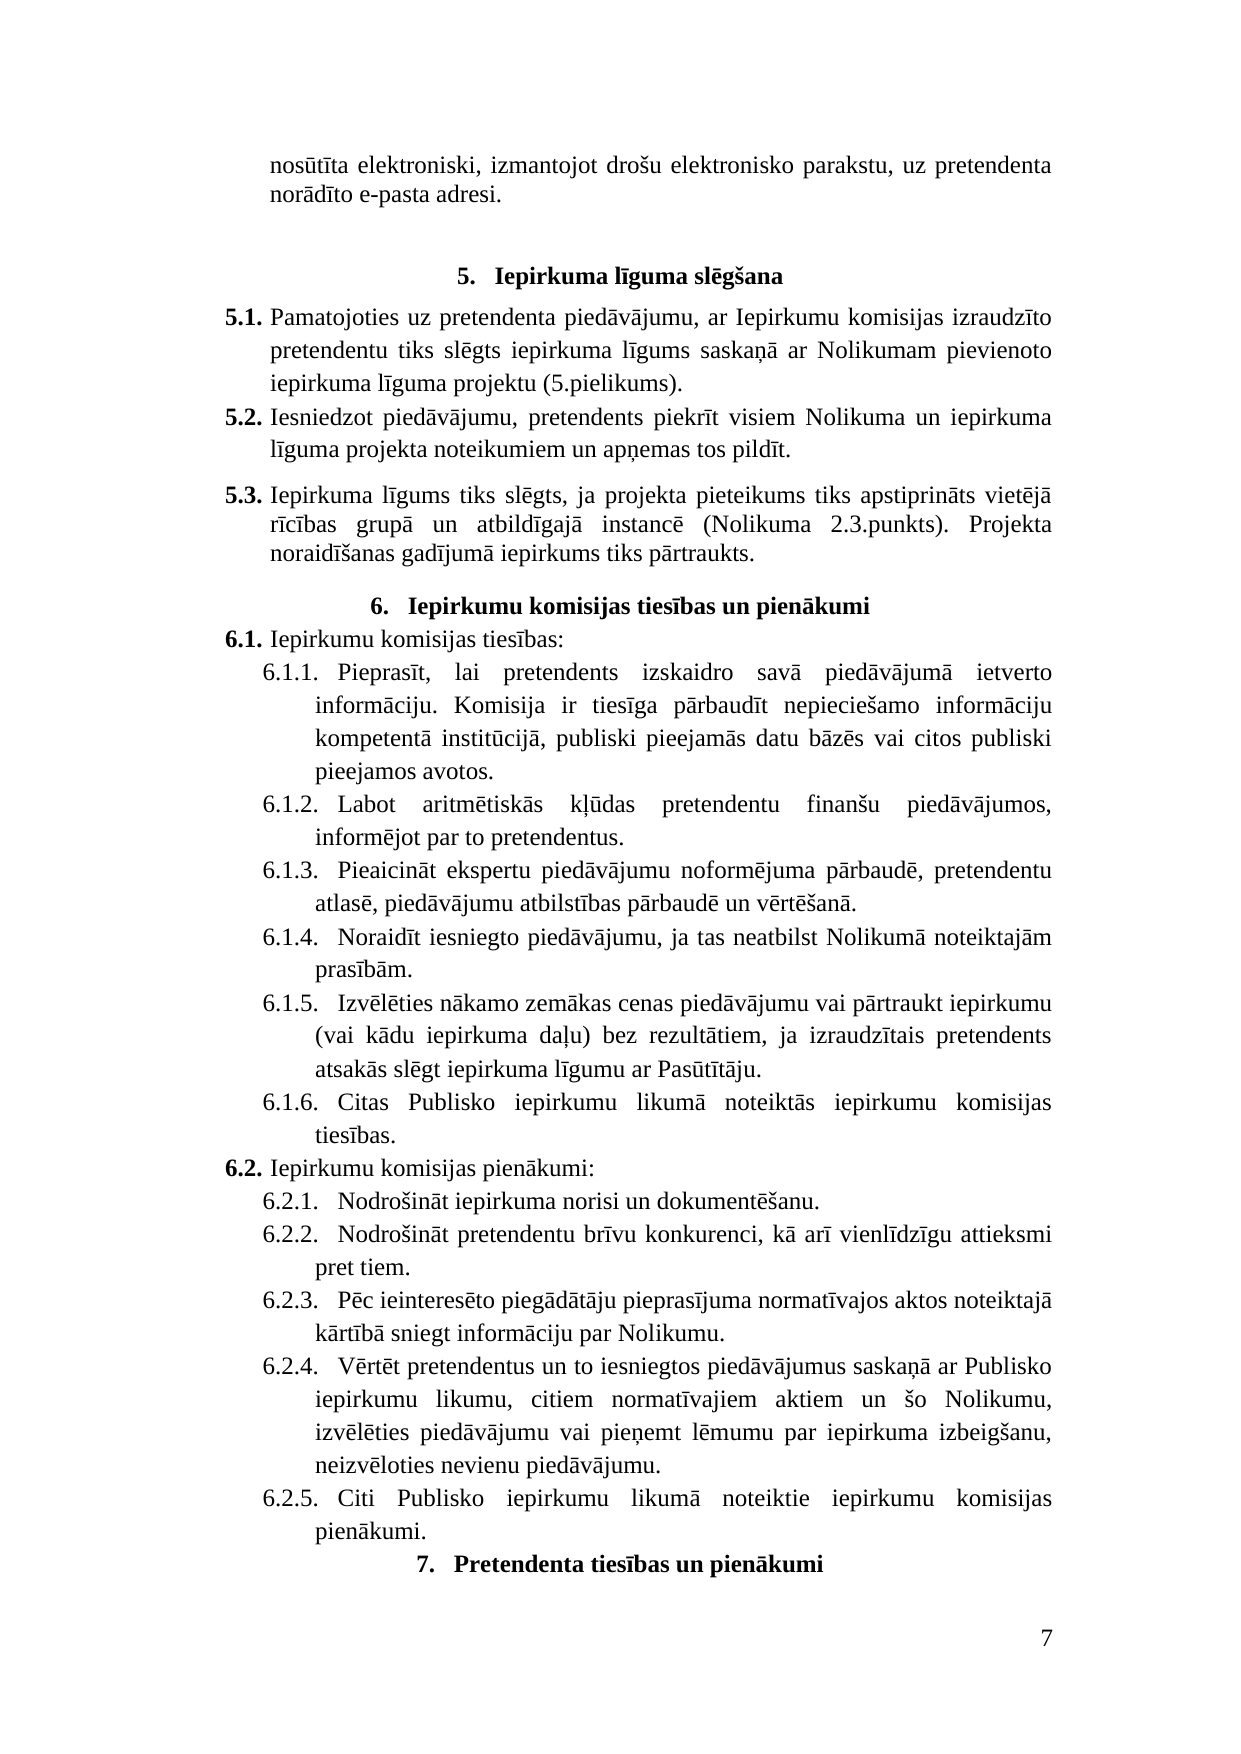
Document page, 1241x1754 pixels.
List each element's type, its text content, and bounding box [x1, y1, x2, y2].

list Iepirkumu komisijas pienākumi: [225, 1153, 1053, 1181]
list Iesniedzot piedāvājumu, pretendents piekrīt visiem Nolikuma un iepirkuma līguma projekta noteikumiem un apņemas tos pildīt. [225, 402, 1053, 463]
list Pieprasīt, lai pretendents izskaidro savā piedāvājumā ietverto informāciju. Komisija ir tiesīga pārbaudīt nepieciešamo informāciju kompetentā institūcijā, publiski pieejamās datu bāzēs vai citos publiski pieejamos avotos. [262, 657, 1053, 785]
list Vērtēt pretendentus un to iesniegtos piedāvājumus saskaņā ar Publisko iepirkumu likumu, citiem normatīvajiem aktiem un šo Nolikumu, izvēlēties piedāvājumu vai pieņemt lēmumu par iepirkuma izbeigšanu, neizvēloties nevienu piedāvājumu. [262, 1351, 1053, 1479]
list Labot aritmētiskās kļūdas pretendentu finanšu piedāvājumos, informējot par to pretendentus. [262, 789, 1053, 851]
list Pieaicināt ekspertu piedāvājumu noformējuma pārbaudē, pretendentu atlasē, piedāvājumu atbilstības pārbaudē un vērtēšanā. [262, 856, 1053, 917]
list Iepirkumu komisijas tiesības un pienākumi [187, 591, 1053, 620]
list Iepirkumu komisijas tiesības: [225, 624, 1053, 653]
list Noraidīt iesniegto piedāvājumu, ja tas neatbilst Nolikumā noteiktajām prasībām. [262, 922, 1053, 983]
list Izvēlēties nākamo zemākas cenas piedāvājumu vai pārtraukt iepirkumu (vai kādu iepirkuma daļu) bez rezultātiem, ja izraudzītais pretendents atsakās slēgt iepirkuma līgumu ar Pasūtītāju. [262, 988, 1053, 1082]
list Nodrošināt iepirkuma norisi un dokumentēšanu. [262, 1186, 1053, 1214]
list Iepirkuma līguma slēgšana [187, 261, 1053, 290]
list Pretendenta tiesības un pienākumi [187, 1549, 1053, 1578]
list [225, 150, 1053, 207]
list Pamatojoties uz pretendenta piedāvājumu, ar Iepirkumu komisijas izraudzīto pretendentu tiks slēgts iepirkuma līgums saskaņā ar Nolikumam pievienoto iepirkuma līguma projektu (5.pielikums). [225, 302, 1053, 397]
list Citas Publisko iepirkumu likumā noteiktās iepirkumu komisijas tiesības. [262, 1087, 1053, 1148]
list Pēc ieinteresēto piegādātāju pieprasījuma normatīvajos aktos noteiktajā kārtībā sniegt informāciju par Nolikumu. [262, 1285, 1053, 1347]
list Citi Publisko iepirkumu likumā noteiktie iepirkumu komisijas pienākumi. [262, 1483, 1053, 1545]
list Nodrošināt pretendentu brīvu konkurenci, kā arī vienlīdzīgu attieksmi pret tiem. [262, 1219, 1053, 1281]
list Iepirkuma līgums tiks slēgts, ja projekta pieteikums tiks apstiprināts vietējā rīcības grupā un atbildīgajā instancē (Nolikuma 2.3.punkts). Projekta noraidīšanas gadījumā iepirkums tiks pārtraukts. [225, 480, 1053, 566]
